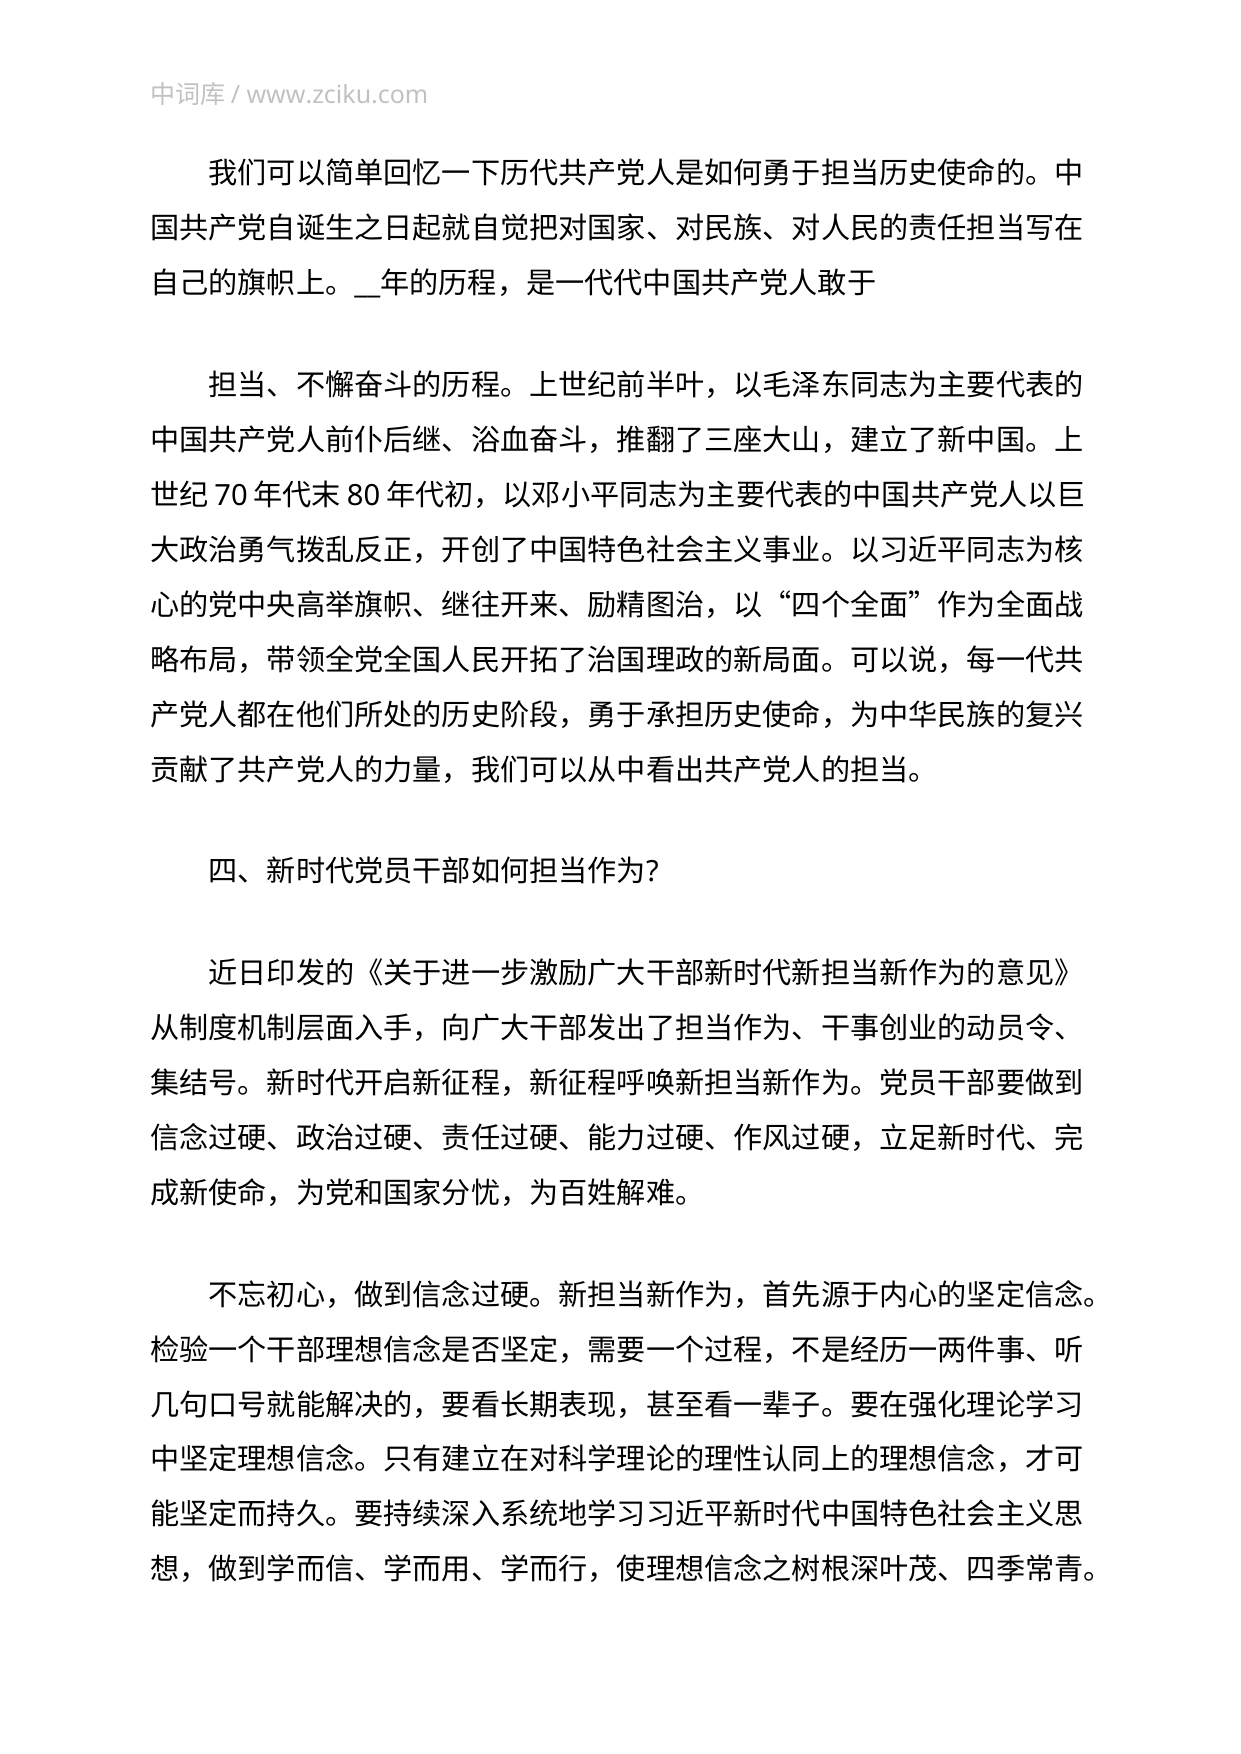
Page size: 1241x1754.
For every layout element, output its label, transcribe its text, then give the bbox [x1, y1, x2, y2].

text 担当、不懈奋斗的历程。上世纪前半叶，以毛泽东同志为主要代表的中国共产党人前仆后继、浴血奋斗，推翻了三座大山，建立了新中国。上世纪70年代末80年代初，以邓小平同志为主要代表的中国共产党人以巨大政治勇气拨乱反正，开创了中国特色社会主义事业。以习近平同志为核心的党中央高举旗帜、继往开来、励精图治，以“四个全面”作为全面战略布局，带领全党全国人民开拓了治国理政的新局面。可以说，每一代共产党人都在他们所处的历史阶段，勇于承担历史使命，为中华民族的复兴贡献了共产党人的力量，我们可以从中看出共产党人的担当。 [150, 362, 1090, 788]
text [150, 1271, 1090, 1588]
text 近日印发的《关于进一步激励广大干部新时代新担当新作为的意见》从制度机制层面入手，向广大干部发出了担当作为、干事创业的动员令、集结号。新时代开启新征程，新征程呼唤新担当新作为。党员干部要做到信念过硬、政治过硬、责任过硬、能力过硬、作风过硬，立足新时代、完成新使命，为党和国家分忧，为百姓解难。 [150, 950, 1090, 1212]
text 我们可以简单回忆一下历代共产党人是如何勇于担当历史使命的。中国共产党自诞生之日起就自觉把对国家、对民族、对人民的责任担当写在自己的旗帜上。__年的历程，是一代代中国共产党人敢于 [150, 150, 1090, 302]
text 四、新时代党员干部如何担当作为? [150, 848, 1090, 890]
